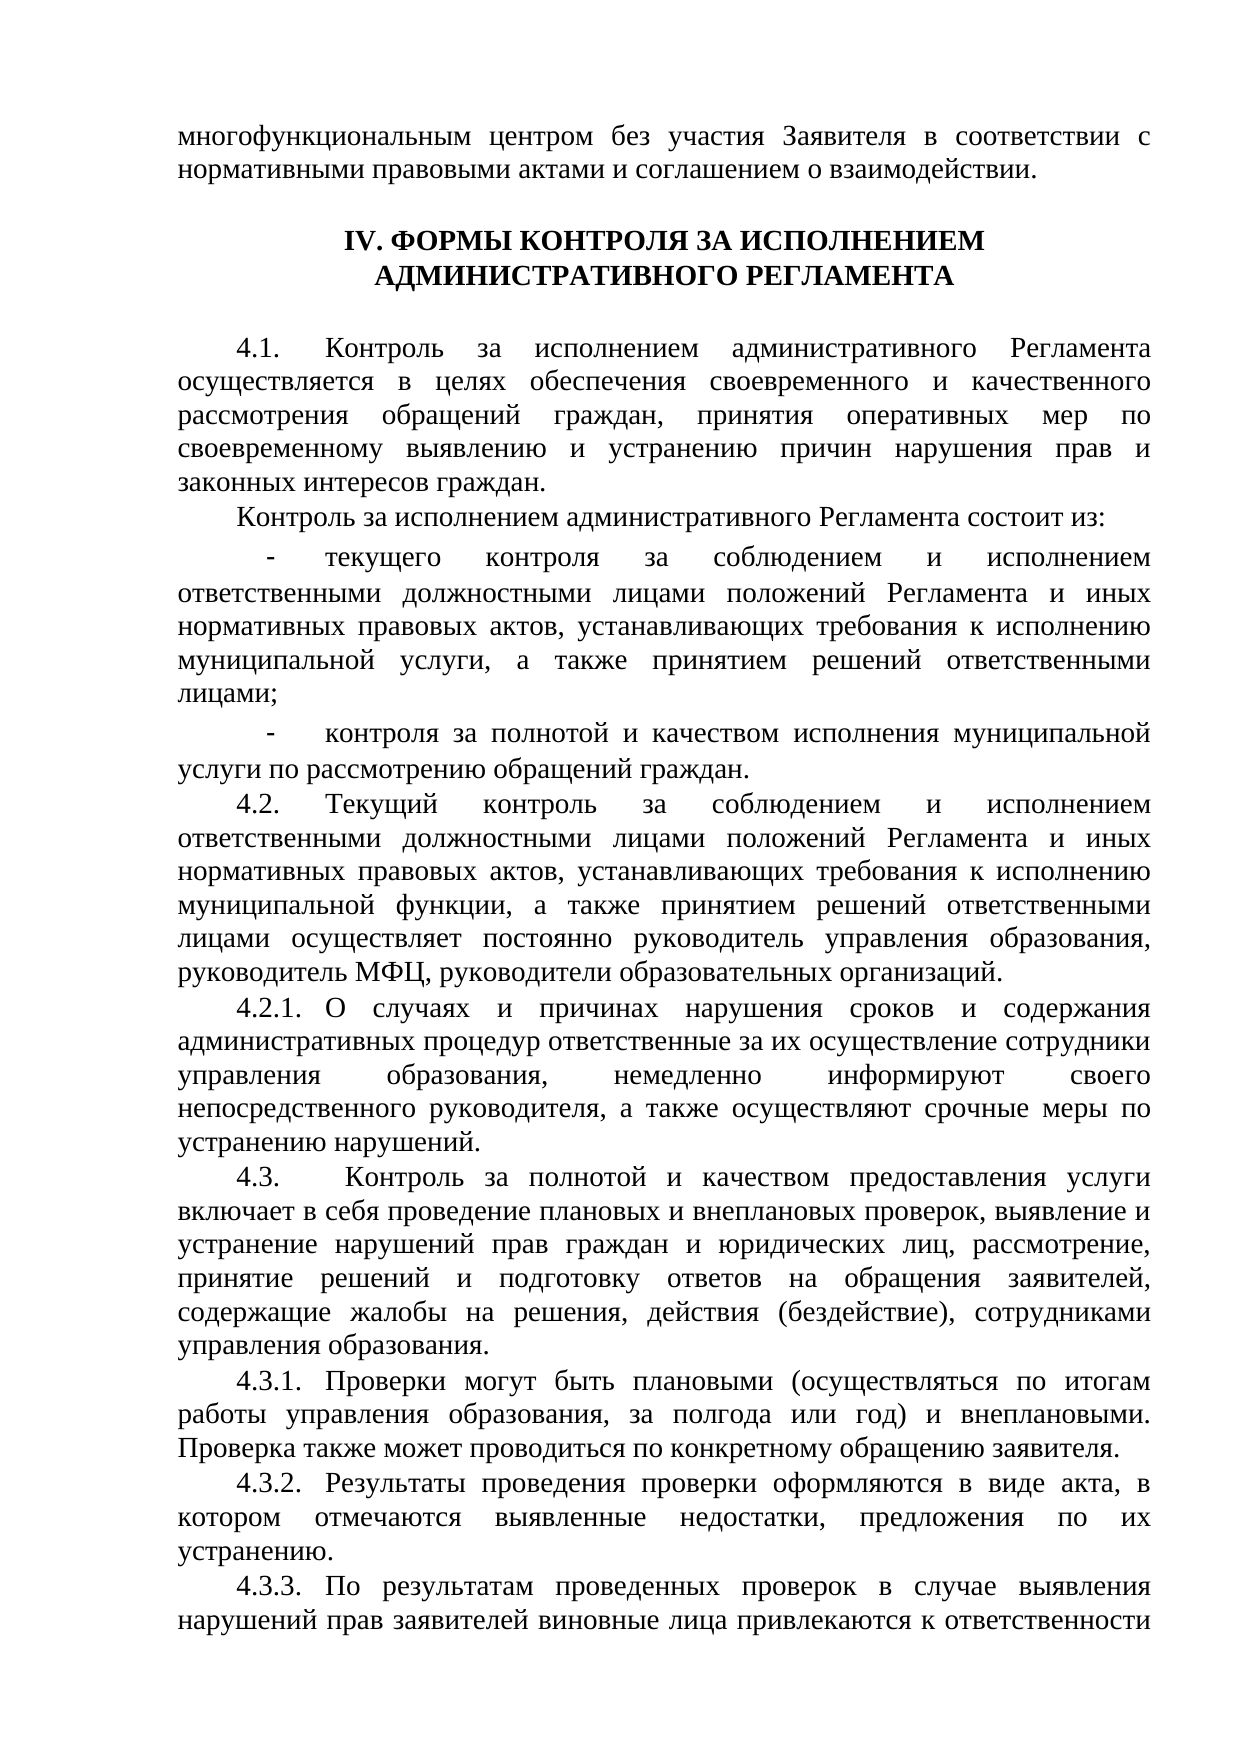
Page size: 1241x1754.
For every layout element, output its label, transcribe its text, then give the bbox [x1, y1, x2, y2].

title IV. ФОРМЫ КОНТРОЛЯ ЗА ИСПОЛНЕНИЕМ [177, 223, 1152, 256]
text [177, 118, 1152, 185]
list текущего контроля за соблюдением и исполнением ответственными должностными лицами положений Регламента и иных нормативных правовых актов, устанавливающих требования к исполнению муниципальной услуги, а также принятием решений ответственными лицами; [177, 535, 1152, 709]
title АДМИНИСТРАТИВНОГО РЕГЛАМЕНТА [177, 258, 1152, 292]
text 4.2. Текущий контроль за соблюдением и исполнением ответственными должностными лицами положений Регламента и иных нормативных правовых актов, устанавливающих требования к исполнению муниципальной функции, а также принятием решений ответственными лицами осуществляет постоянно руководитель управления образования, руководитель МФЦ, руководители образовательных организаций. [177, 786, 1152, 988]
text 4.1. Контроль за исполнением административного Регламента осуществляется в целях обеспечения своевременного и качественного рассмотрения обращений граждан, принятия оперативных мер по своевременному выявлению и устранению причин нарушения прав и законных интересов граждан. [177, 330, 1152, 497]
text 4.3.1. Проверки могут быть плановыми (осуществляться по итогам работы управления образования, за полгода или год) и внеплановыми. Проверка также может проводиться по конкретному обращению заявителя. [177, 1363, 1152, 1463]
list контроля за полнотой и качеством исполнения муниципальной услуги по рассмотрению обращений граждан. [177, 711, 1152, 784]
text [177, 1568, 1152, 1635]
text 4.3. Контроль за полнотой и качеством предоставления услуги включает в себя проведение плановых и внеплановых проверок, выявление и устранение нарушений прав граждан и юридических лиц, рассмотрение, принятие решений и подготовку ответов на обращения заявителей, содержащие жалобы на решения, действия (бездействие), сотрудниками управления образования. [177, 1159, 1152, 1361]
text 4.2.1. О случаях и причинах нарушения сроков и содержания административных процедур ответственные за их осуществление сотрудники управления образования, немедленно информируют своего непосредственного руководителя, а также осуществляют срочные меры по устранению нарушений. [177, 990, 1152, 1157]
text Контроль за исполнением административного Регламента состоит из: [177, 499, 1152, 533]
text 4.3.2. Результаты проведения проверки оформляются в виде акта, в котором отмечаются выявленные недостатки, предложения по их устранению. [177, 1466, 1152, 1566]
